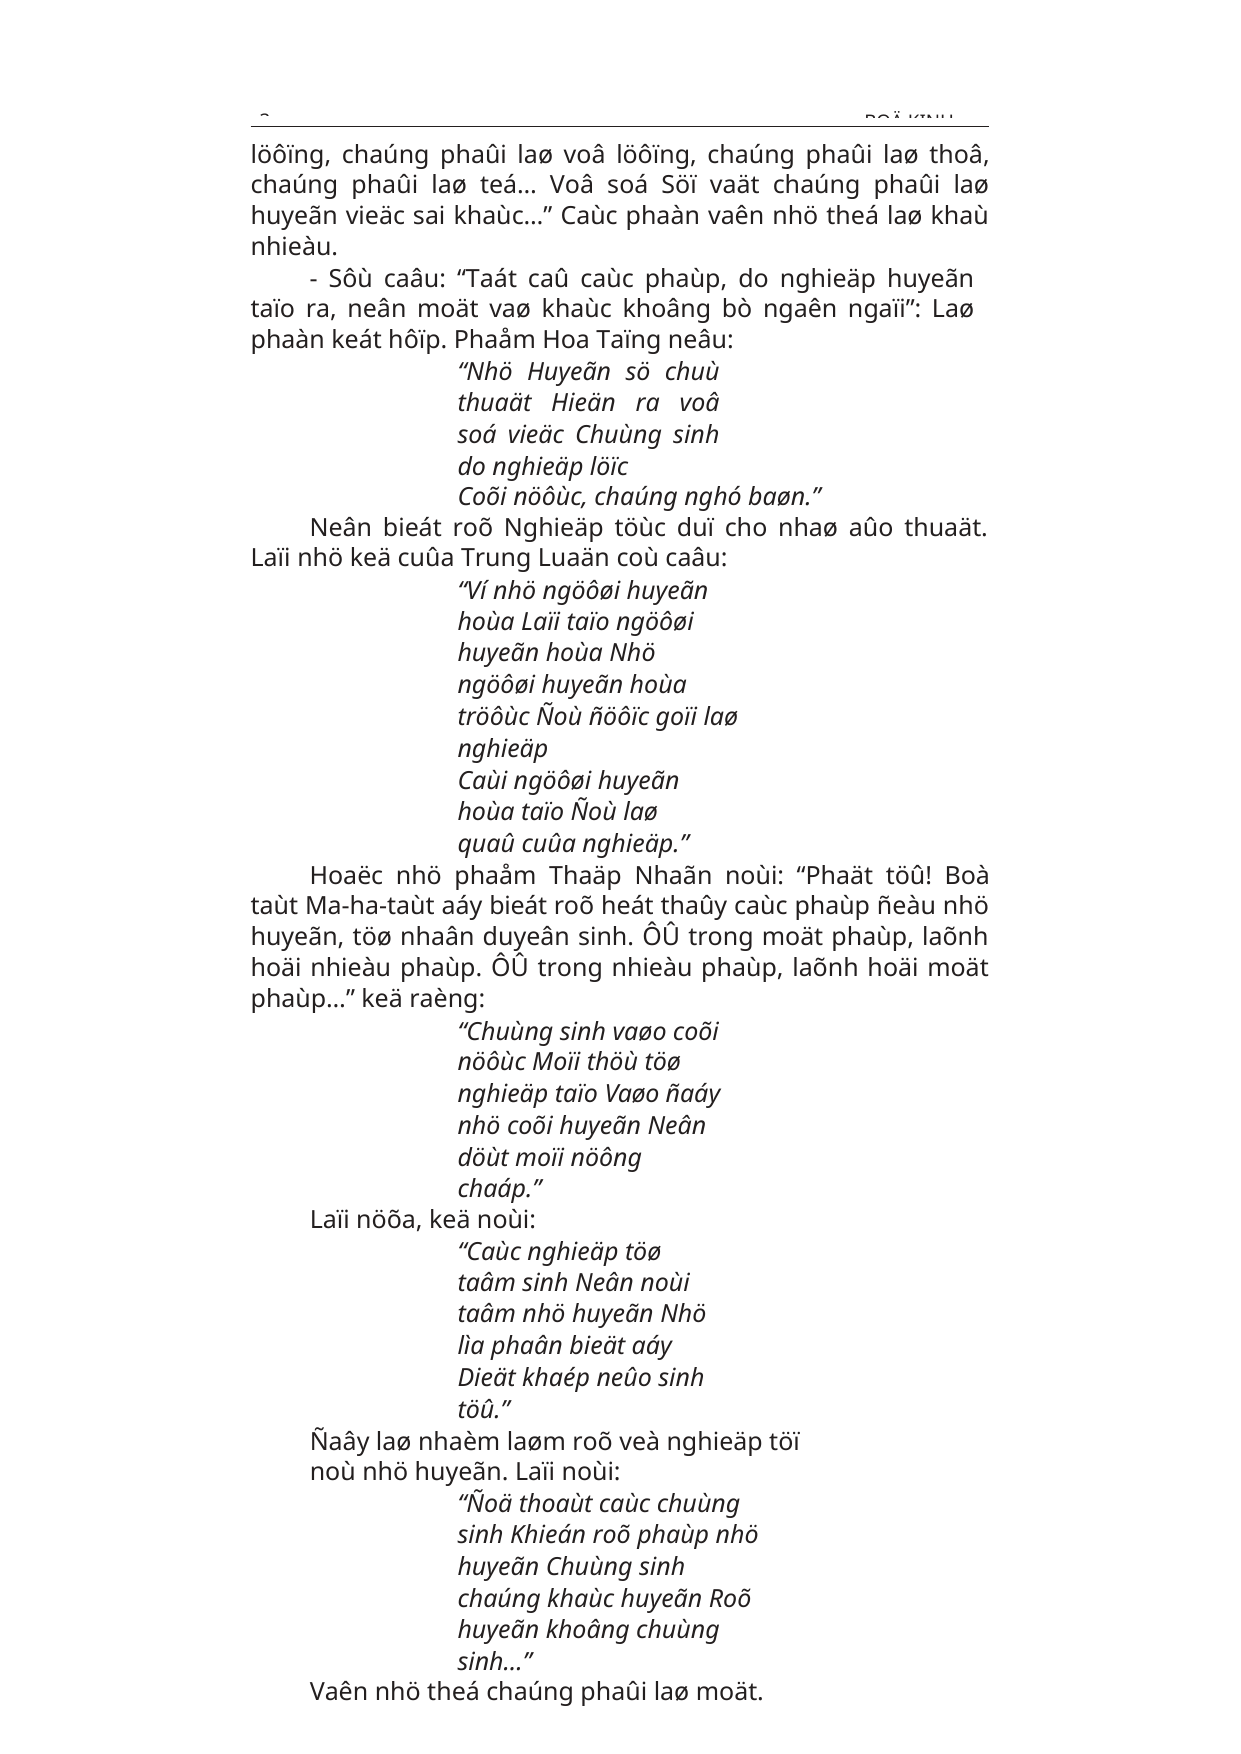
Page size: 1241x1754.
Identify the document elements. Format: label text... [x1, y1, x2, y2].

text Caùi ngöôøi huyeãn hoùa taïo Ñoù laø quaû cuûa nghieäp.” [457, 764, 713, 859]
text “Chuùng sinh vaøo coõi nöôùc Moïi thöù töø nghieäp taïo Vaøo ñaáy nhö coõi huyeãn Neân döùt moïi nöông chaáp.” [457, 1014, 728, 1205]
text “Nhö Huyeãn sö chuù thuaät Hieän ra voâ soá vieäc Chuùng sinh do nghieäp löïc [457, 356, 720, 482]
text Coõi nöôùc, chaúng nghó baøn.” [457, 482, 1065, 511]
text Ñaây laø nhaèm laøm roõ veà nghieäp töï noù nhö huyeãn. Laïi noùi: [309, 1425, 814, 1487]
text Neân bieát roõ Nghieäp töùc duï cho nhaø aûo thuaät. Laïi nhö keä cuûa Trung Luaän coù caâu: [250, 512, 988, 574]
text Laïi nöõa, keä noùi: [309, 1205, 1065, 1234]
text Hoaëc nhö phaåm Thaäp Nhaãn noùi: “Phaät töû! Boà taùt Ma-ha-taùt aáy bieát roõ heát thaûy caùc phaùp ñeàu nhö huyeãn, töø nhaân duyeân sinh. ÔÛ trong moät phaùp, laõnh hoäi nhieàu phaùp. ÔÛ trong nhieàu phaùp, laõnh hoäi moät phaùp…” keä raèng: [250, 859, 990, 1014]
text löôïng, chaúng phaûi laø voâ löôïng, chaúng phaûi laø thoâ, chaúng phaûi laø teá… Voâ soá Söï vaät chaúng phaûi laø huyeãn vieäc sai khaùc…” Caùc phaàn vaên nhö theá laø khaù nhieàu. [250, 138, 990, 262]
text “Caùc nghieäp töø taâm sinh Neân noùi taâm nhö huyeãn Nhö lìa phaân bieät aáy Dieät khaép neûo sinh töû.” [457, 1235, 708, 1425]
text “Ví nhö ngöôøi huyeãn hoùa Laïi taïo ngöôøi huyeãn hoùa Nhö ngöôøi huyeãn hoùa tröôùc Ñoù ñöôïc goïi laø nghieäp [457, 574, 739, 764]
text “Ñoä thoaùt caùc chuùng sinh Khieán roõ phaùp nhö huyeãn Chuùng sinh chaúng khaùc huyeãn Roõ huyeãn khoâng chuùng sinh…” [457, 1487, 771, 1678]
text Vaên nhö theá chaúng phaûi laø moät. [309, 1678, 1065, 1707]
text - Sôù caâu: “Taát caû caùc phaùp, do nghieäp huyeãn taïo ra, neân moät vaø khaùc khoâng bò ngaên ngaïi”: Laø phaàn keát hôïp. Phaåm Hoa Taïng neâu: [250, 262, 976, 356]
